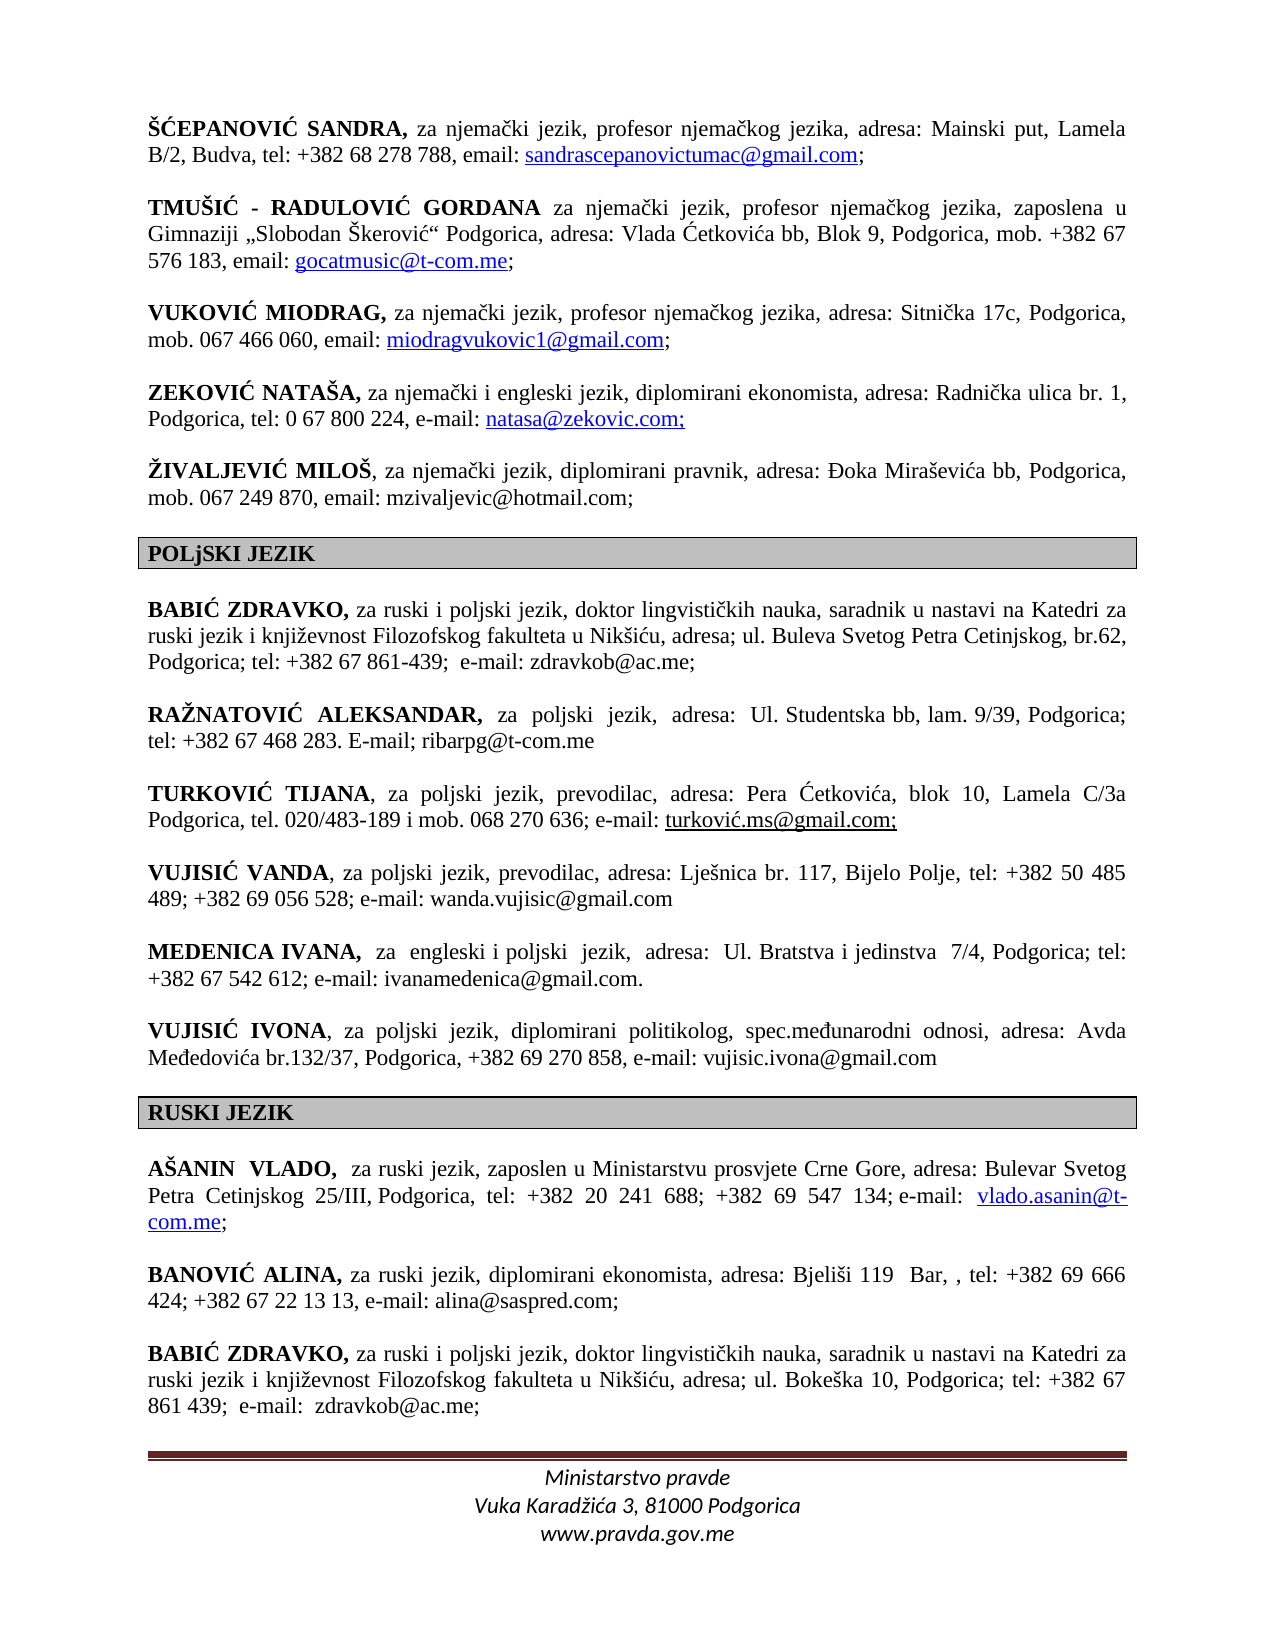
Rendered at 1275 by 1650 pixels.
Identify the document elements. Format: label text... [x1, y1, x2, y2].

text VUKOVIĆ MIODRAG, za njemački jezik, profesor njemačkog jezika, adresa: Sitnička 17c, Podgorica, mob. 067 466 060, email: miodragvukovic1@gmail.com; [148, 299, 1127, 352]
text ŠĆEPANOVIĆ SANDRA, za njemački jezik, profesor njemačkog jezika, adresa: Mainski put, Lamela B/2, Budva, tel: +382 68 278 788, email: sandrascepanovictumac@gmail.com; [148, 115, 1127, 168]
text MEDENICA IVANA, za engleski i poljski jezik, adresa: Ul. Bratstva i jedinstva 7/4, Podgorica; tel: +382 67 542 612; e-mail: ivanamedenica@gmail.com. [148, 938, 1127, 991]
text AŠANIN VLADO, za ruski jezik, zaposlen u Ministarstvu prosvjete Crne Gore, adresa: Bulevar Svetog Petra Cetinjskog 25/III, Podgorica, tel: +382 20 241 688; +382 69 547 134; e-mail: vlado.asanin@t- com.me; [148, 1155, 1127, 1234]
text VUJISIĆ VANDA, za poljski jezik, prevodilac, adresa: Lješnica br. 117, Bijelo Polje, tel: +382 50 485 489; +382 69 056 528; e-mail: wanda.vujisic@gmail.com [148, 859, 1127, 912]
text BABIĆ ZDRAVKO, za ruski i poljski jezik, doktor lingvističkih nauka, saradnik u nastavi na Katedri za ruski jezik i književnost Filozofskog fakulteta u Nikšiću, adresa; ul. Buleva Svetog Petra Cetinjskog, br.62, Podgorica; tel: +382 67 861-439; e-mail: zdravkob@ac.me; [148, 596, 1127, 675]
text RAŽNATOVIĆ ALEKSANDAR, za poljski jezik, adresa: Ul. Studentska bb, lam. 9/39, Podgorica; tel: +382 67 468 283. E-mail; ribarpg@t-com.me [148, 701, 1127, 754]
text ŽIVALJEVIĆ MILOŠ, za njemački jezik, diplomirani pravnik, adresa: Đoka Miraševića bb, Podgorica, mob. 067 249 870, email: mzivaljevic@hotmail.com; [148, 458, 1127, 510]
text ZEKOVIĆ NATAŠA, za njemački i engleski jezik, diplomirani ekonomista, adresa: Radnička ulica br. 1, Podgorica, tel: 0 67 800 224, e-mail: natasa@zekovic.com; [148, 378, 1127, 431]
text BABIĆ ZDRAVKO, za ruski i poljski jezik, doktor lingvističkih nauka, saradnik u nastavi na Katedri za ruski jezik i književnost Filozofskog fakulteta u Nikšiću, adresa; ul. Bokeška 10, Podgorica; tel: +382 67 861 439; e-mail: zdravkob@ac.me; [148, 1340, 1127, 1419]
text BANOVIĆ ALINA, za ruski jezik, diplomirani ekonomista, adresa: Bjeliši 119 Bar, , tel: +382 69 666 424; +382 67 22 13 13, e-mail: alina@saspred.com; [148, 1261, 1127, 1313]
text TMUŠIĆ - RADULOVIĆ GORDANA za njemački jezik, profesor njemačkog jezika, zaposlena u Gimnaziji „Slobodan Škerović“ Podgorica, adresa: Vlada Ćetkovića bb, Blok 9, Podgorica, mob. +382 67 576 183, email: gocatmusic@t-com.me; [148, 194, 1127, 273]
text RUSKI JEZIK [139, 1098, 1136, 1128]
text POLjSKI JEZIK [139, 538, 1136, 568]
text TURKOVIĆ TIJANA, za poljski jezik, prevodilac, adresa: Pera Ćetkovića, blok 10, Lamela C/3a Podgorica, tel. 020/483-189 i mob. 068 270 636; e-mail: turković.ms@gmail.com; [148, 780, 1127, 833]
text VUJISIĆ IVONA, za poljski jezik, diplomirani politikolog, spec.međunarodni odnosi, adresa: Avda Međedovića br.132/37, Podgorica, +382 69 270 858, e-mail: vujisic.ivona@gmail.com [148, 1017, 1127, 1070]
